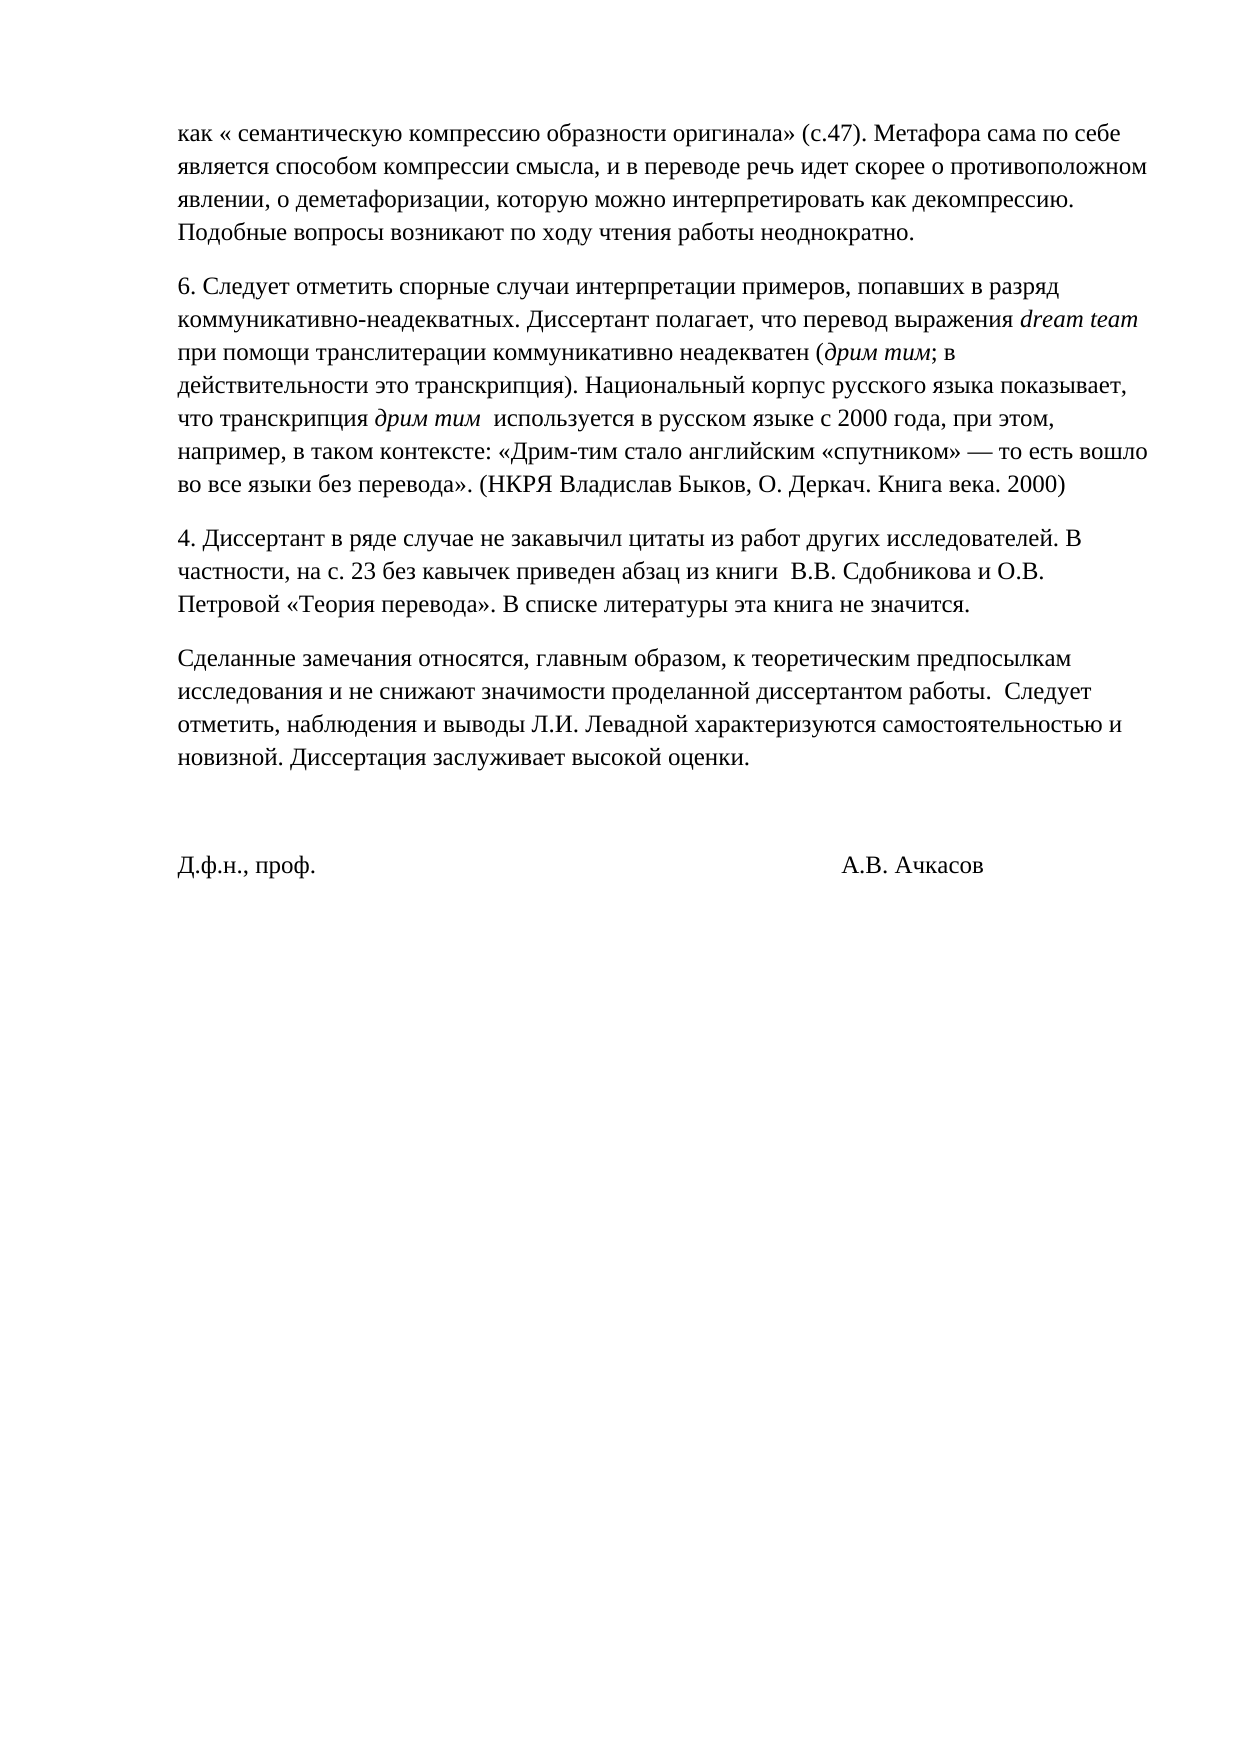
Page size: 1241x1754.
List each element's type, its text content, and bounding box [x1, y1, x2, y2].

text Сделанные замечания относятся, главным образом, к теоретическим предпосылкам исследования и не снижают значимости проделанной диссертантом работы. Следует отметить, наблюдения и выводы Л.И. Левадной характеризуются самостоятельностью и новизной. Диссертация заслуживает высокой оценки. [177, 643, 1152, 771]
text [177, 118, 1152, 246]
text Д.ф.н., проф. А.В. Ачкасов [177, 850, 1152, 878]
text 6. Следует отметить спорные случаи интерпретации примеров, попавших в разряд коммуникативно-неадекватных. Диссертант полагает, что перевод выражения dream team при помощи транслитерации коммуникативно неадекватен (дрим тим; в действительности это транскрипция). Национальный корпус русского языка показывает, что транскрипция дрим тим используется в русском языке с 2000 года, при этом, например, в таком контексте: «Дрим-тим стало английским «спутником» ― то есть вошло во все языки без перевода». (НКРЯ Владислав Быков, О. Деркач. Книга века. 2000) [177, 271, 1152, 498]
text 4. Диссертант в ряде случае не закавычил цитаты из работ других исследователей. В частности, на с. 23 без кавычек приведен абзац из книги В.В. Сдобникова и О.В. Петровой «Теория перевода». В списке литературы эта книга не значится. [177, 523, 1152, 618]
